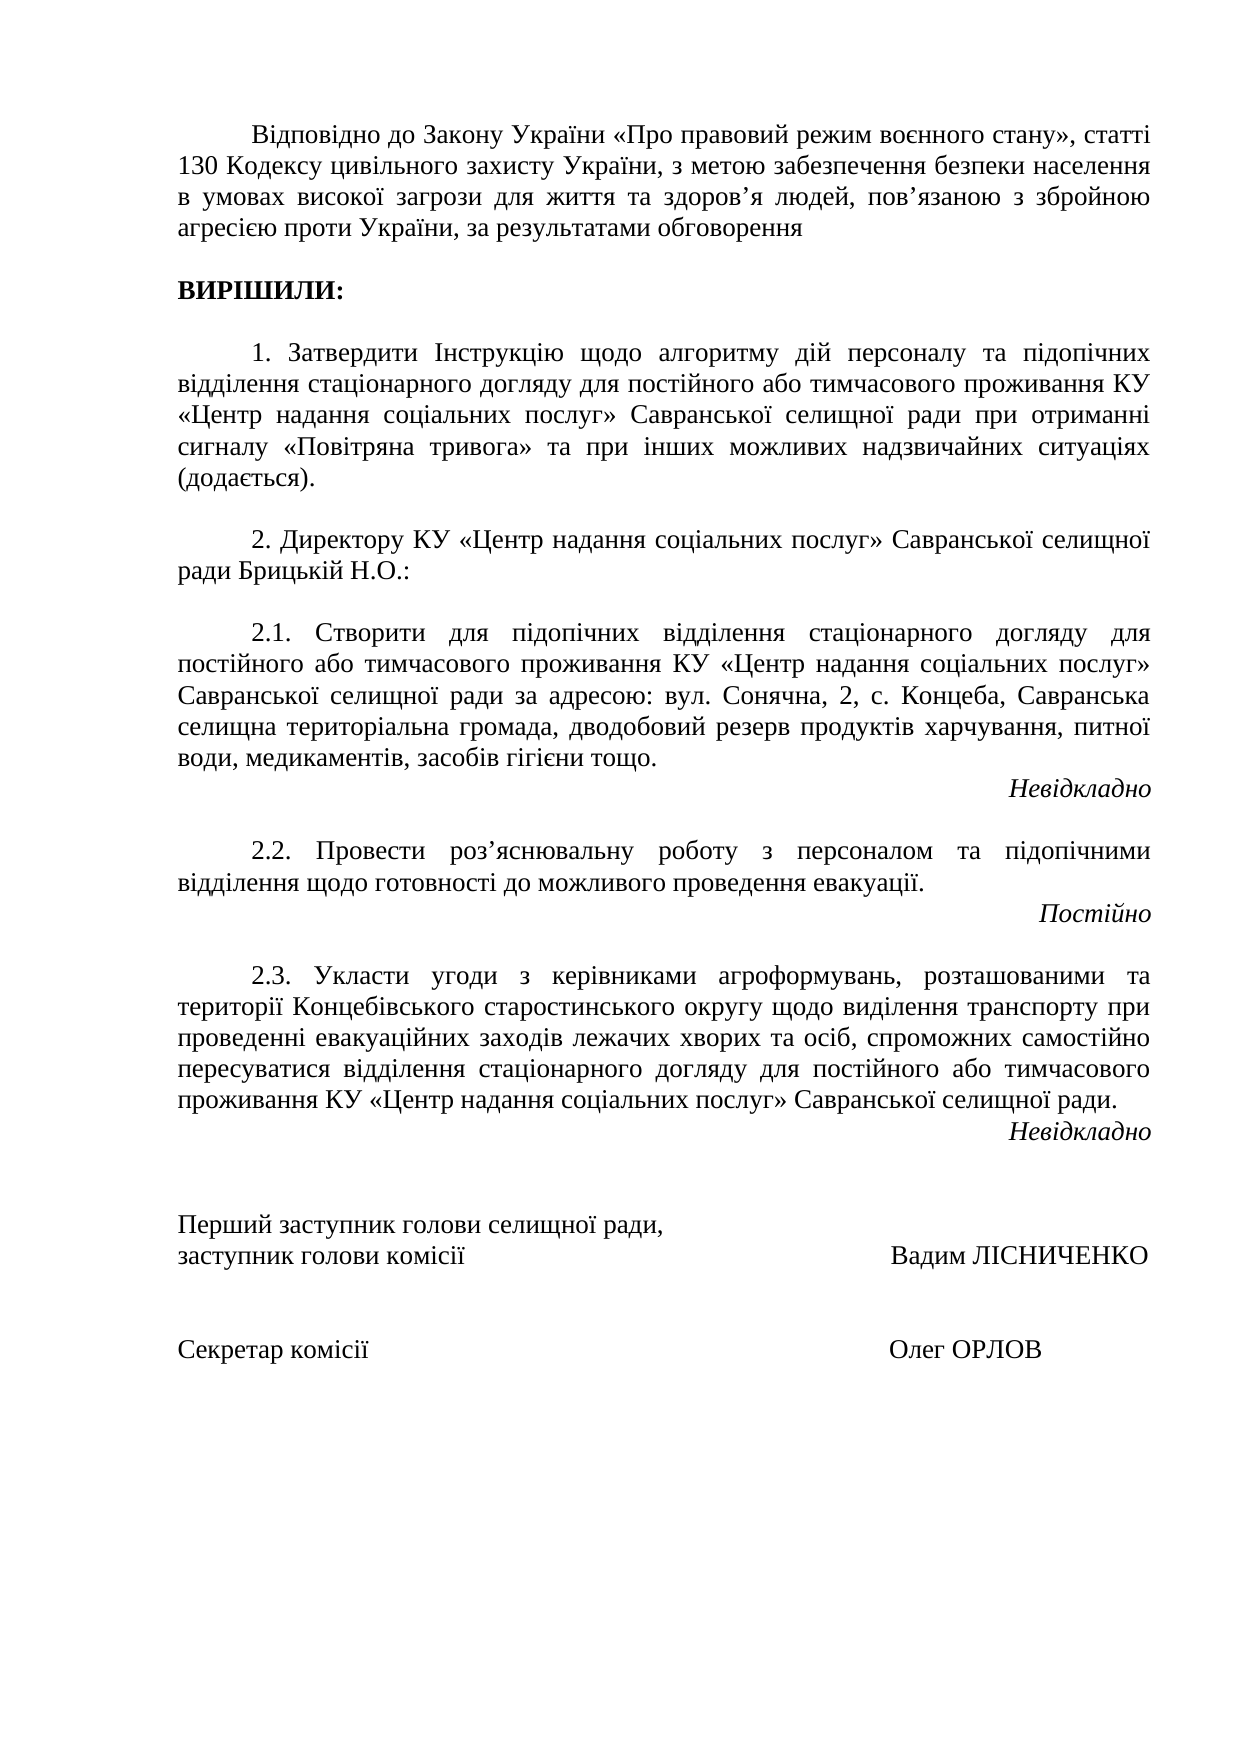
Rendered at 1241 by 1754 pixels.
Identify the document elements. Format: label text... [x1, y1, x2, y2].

text 2.2. Провести роз’яснювальну роботу з персоналом та підопічними відділення щодо готовності до можливого проведення евакуації. [177, 834, 1152, 897]
text 2.3. Укласти угоди з керівниками агроформувань, розташованими та території Концебівського старостинського округу щодо виділення транспорту при проведенні евакуаційних заходів лежачих хворих та осіб, спроможних самостійно пересуватися відділення стаціонарного догляду для постійного або тимчасового проживання КУ «Центр надання соціальних послуг» Савранської селищної ради. [177, 959, 1152, 1115]
text заступник голови комісії Вадим ЛІСНИЧЕНКО [177, 1239, 1152, 1271]
text 2.1. Створити для підопічних відділення стаціонарного догляду для постійного або тимчасового проживання КУ «Центр надання соціальних послуг» Савранської селищної ради за адресою: вул. Сонячна, 2, с. Концеба, Савранська селищна територіальна громада, дводобовий резерв продуктів харчування, питної води, медикаментів, засобів гігієни тощо. [177, 616, 1152, 772]
text 2. Директору КУ «Центр надання соціальних послуг» Савранської селищної ради Брицькій Н.О.: [177, 523, 1152, 585]
text Відповідно до Закону України «Про правовий режим воєнного стану», статті 130 Кодексу цивільного захисту України, з метою забезпечення безпеки населення в умовах високої загрози для життя та здоров’я людей, пов’язаною з збройною агресією проти України, за результатами обговорення [177, 118, 1152, 243]
text Постійно [177, 897, 1152, 928]
text Невідкладно [177, 772, 1152, 803]
text ВИРІШИЛИ: [177, 274, 1152, 305]
text Перший заступник голови селищної ради, [177, 1208, 1152, 1239]
text Секретар комісії Олег ОРЛОВ [177, 1333, 1152, 1364]
text 1. Затвердити Інструкцію щодо алгоритму дій персоналу та підопічних відділення стаціонарного догляду для постійного або тимчасового проживання КУ «Центр надання соціальних послуг» Савранської селищної ради при отриманні сигналу «Повітряна тривога» та при інших можливих надзвичайних ситуаціях (додається). [177, 336, 1152, 492]
text Невідкладно [177, 1115, 1152, 1146]
